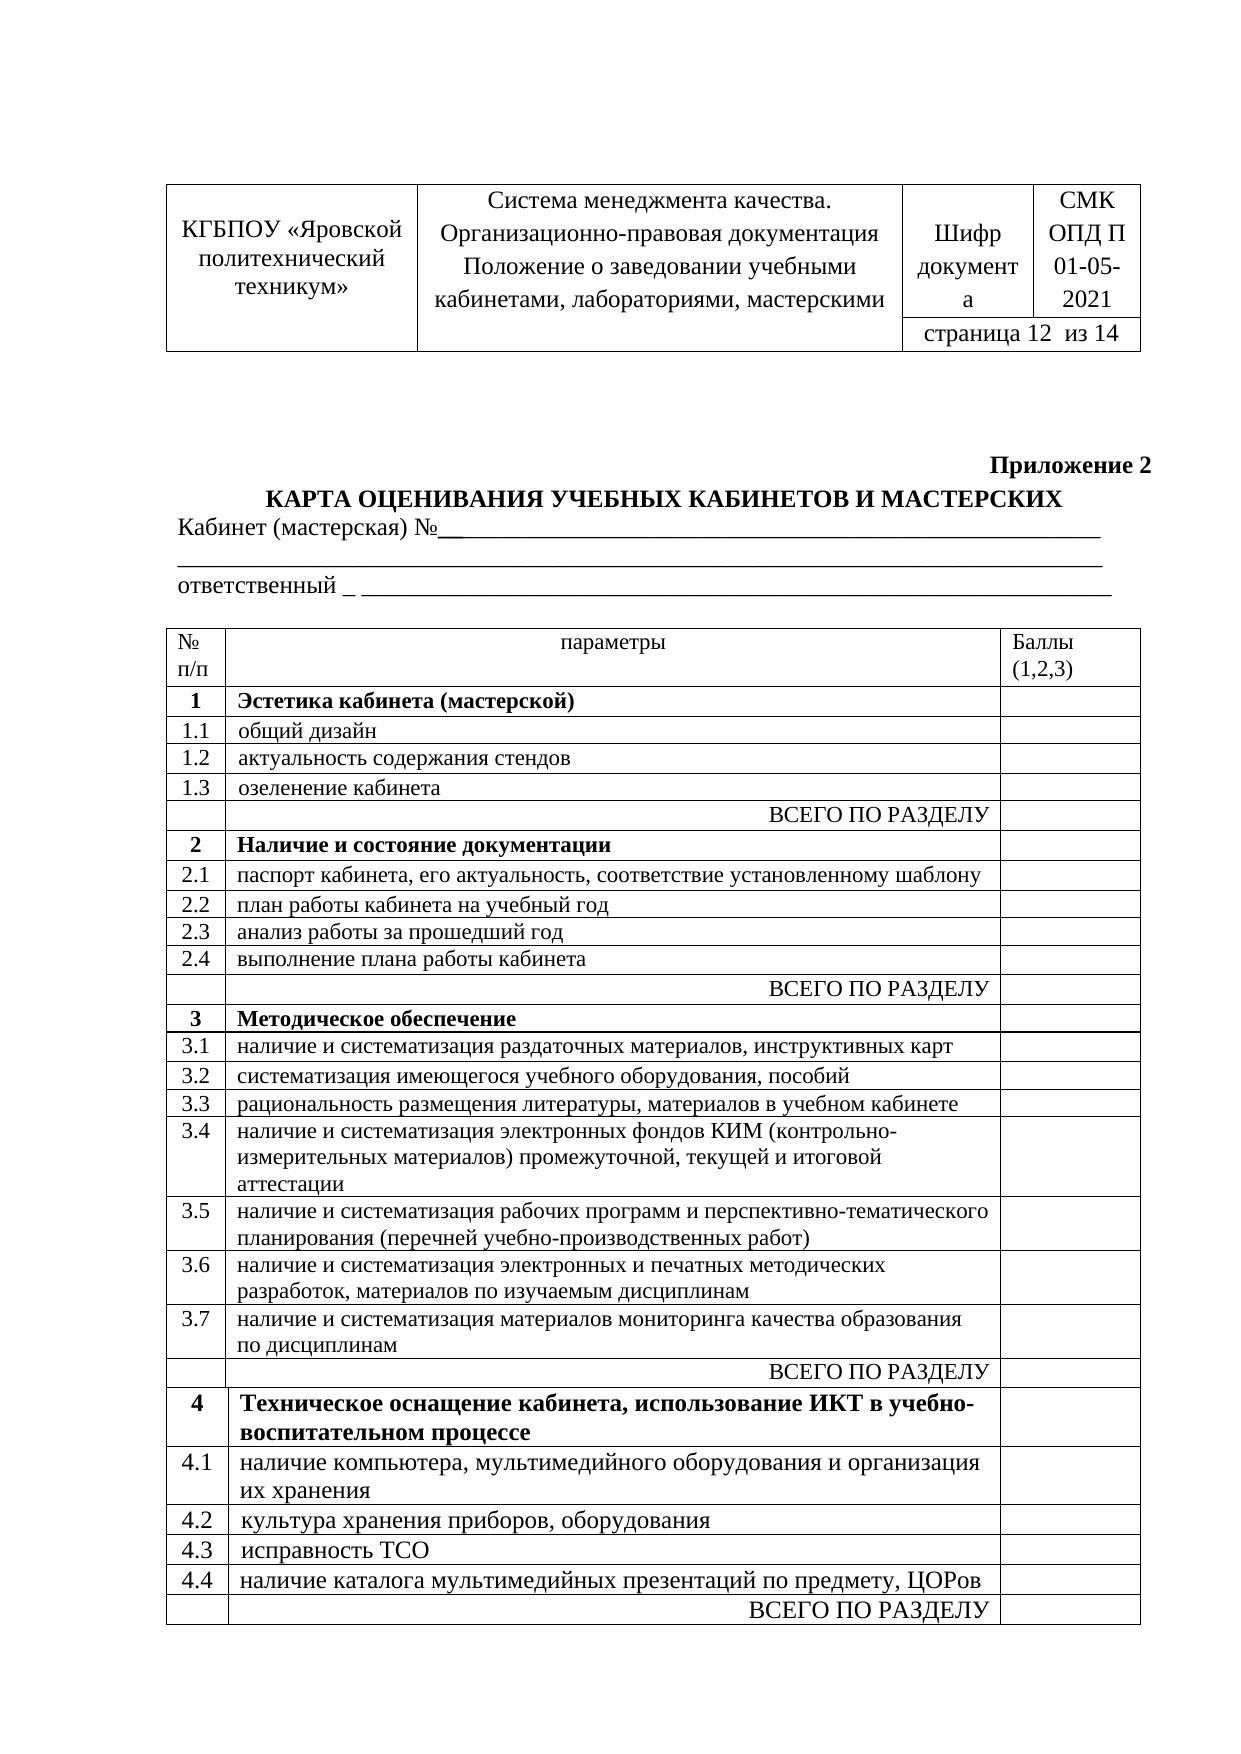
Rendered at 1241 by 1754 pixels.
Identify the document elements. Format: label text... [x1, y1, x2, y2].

table_cell выполнение плана работы кабинета [226, 946, 1000, 974]
table_cell [167, 1359, 225, 1387]
table_cell [1001, 946, 1140, 974]
table_cell 4.4 [167, 1565, 228, 1594]
table_cell [1001, 1595, 1140, 1623]
table_header Баллы (1,2,3) [1001, 629, 1140, 686]
table_cell ВСЕГО ПО РАЗДЕЛУ [226, 975, 1000, 1004]
table_cell систематизация имеющегося учебного оборудования, пособий [226, 1062, 1000, 1089]
table_cell [1001, 1565, 1140, 1594]
table_cell 3.3 [167, 1090, 225, 1116]
table_cell 2.1 [167, 861, 225, 890]
table_cell наличие и систематизация раздаточных материалов, инструктивных карт [226, 1033, 1000, 1061]
table_header СМК ОПД П 01-05-2021 [1034, 185, 1140, 317]
text ответственный _ ____________________________________________________________ [177, 570, 1152, 599]
table_cell актуальность содержания стендов [226, 744, 1000, 773]
text КАРТА ОЦЕНИВАНИЯ УЧЕБНЫХ КАБИНЕТОВ И МАСТЕРСКИХ [177, 484, 1152, 512]
table_cell [1001, 1447, 1140, 1504]
table_cell [1001, 717, 1140, 743]
table_cell [1001, 1359, 1140, 1387]
table_cell 3.7 [167, 1305, 225, 1357]
table_cell план работы кабинета на учебный год [226, 891, 1000, 917]
table_cell 3.1 [167, 1033, 225, 1061]
table_cell общий дизайн [226, 717, 1000, 743]
table_cell 4.1 [167, 1447, 228, 1504]
table_cell [1001, 744, 1140, 773]
table_cell [1001, 1090, 1140, 1116]
table_cell 4.3 [167, 1535, 228, 1564]
table_cell 1.3 [167, 774, 225, 800]
table_cell анализ работы за прошедший год [226, 918, 1000, 944]
table_cell Техническое оснащение кабинета, использование ИКТ в учебно-воспитательном процессе [229, 1388, 1000, 1446]
table_cell [1001, 687, 1140, 716]
table_header параметры [226, 629, 1000, 686]
table_cell исправность ТСО [229, 1535, 1000, 1564]
table_cell наличие и систематизация материалов мониторинга качества образования по дисциплинам [226, 1305, 1000, 1357]
table_header Шифр документа [903, 185, 1033, 317]
table_cell 3.5 [167, 1197, 225, 1250]
table_cell [1001, 861, 1140, 890]
table_cell наличие и систематизация рабочих программ и перспективно-тематического планирования (перечней учебно-производственных работ) [226, 1197, 1000, 1250]
table_cell [1001, 1535, 1140, 1564]
table_cell 1.2 [167, 744, 225, 773]
text Приложение 2 [177, 451, 1152, 479]
table_cell ВСЕГО ПО РАЗДЕЛУ [226, 801, 1000, 830]
table_cell [1001, 1117, 1140, 1196]
table_cell культура хранения приборов, оборудования [229, 1505, 1000, 1534]
table_cell рациональность размещения литературы, материалов в учебном кабинете [226, 1090, 1000, 1116]
table_cell 1.1 [167, 717, 225, 743]
table_cell 4.2 [167, 1505, 228, 1534]
table_cell [167, 975, 225, 1004]
table_cell [1001, 831, 1140, 860]
table_cell Наличие и состояние документации [226, 831, 1000, 860]
table_cell [1001, 1505, 1140, 1534]
table_cell [1001, 891, 1140, 917]
table_cell [1001, 1388, 1140, 1446]
table_cell наличие компьютера, мультимедийного оборудования и организация их хранения [229, 1447, 1000, 1504]
table_cell 1 [167, 687, 225, 716]
table_cell 4 [167, 1388, 228, 1446]
table_cell паспорт кабинета, его актуальность, соответствие установленному шаблону [226, 861, 1000, 890]
table_cell [1001, 774, 1140, 800]
table_header Система менеджмента качества. Организационно-правовая документация Положение о заведовании учебными кабинетами, лабораториями, мастерскими [418, 185, 902, 351]
table_cell [1001, 801, 1140, 830]
table_cell страница 12 из 14 [903, 318, 1140, 351]
table_cell наличие и систематизация электронных фондов КИМ (контрольно-измерительных материалов) промежуточной, текущей и итоговой аттестации [226, 1117, 1000, 1196]
table_cell озеленение кабинета [226, 774, 1000, 800]
table_cell Методическое обеспечение [226, 1005, 1000, 1031]
table_cell ВСЕГО ПО РАЗДЕЛУ [229, 1595, 1000, 1623]
table_cell 2.3 [167, 918, 225, 944]
table_cell наличие каталога мультимедийных презентаций по предмету, ЦОРов [229, 1565, 1000, 1594]
table_cell [1001, 1197, 1140, 1250]
table_cell 3.6 [167, 1251, 225, 1304]
table_header № п/п [167, 629, 225, 686]
text Кабинет (мастерская) №_____________________________________________________ __________________________________________________________________________ [177, 512, 1152, 570]
table_header КГБПОУ «Яровской политехнический техникум» [167, 185, 417, 351]
table_cell [1001, 1062, 1140, 1089]
table_cell [1001, 1005, 1140, 1031]
table_cell [167, 1595, 228, 1623]
table_cell 3.4 [167, 1117, 225, 1196]
table_cell 2.2 [167, 891, 225, 917]
table_cell ВСЕГО ПО РАЗДЕЛУ [226, 1359, 1000, 1387]
table_cell Эстетика кабинета (мастерской) [226, 687, 1000, 716]
table_cell наличие и систематизация электронных и печатных методических разработок, материалов по изучаемым дисциплинам [226, 1251, 1000, 1304]
table_cell [1001, 1305, 1140, 1357]
table_cell [1001, 1033, 1140, 1061]
table_cell [1001, 918, 1140, 944]
table_cell [1001, 975, 1140, 1004]
table_cell 3 [167, 1005, 225, 1031]
table_cell 2.4 [167, 946, 225, 974]
table_cell 3.2 [167, 1062, 225, 1089]
table_cell [1001, 1251, 1140, 1304]
table_cell 2 [167, 831, 225, 860]
table_cell [167, 801, 225, 830]
